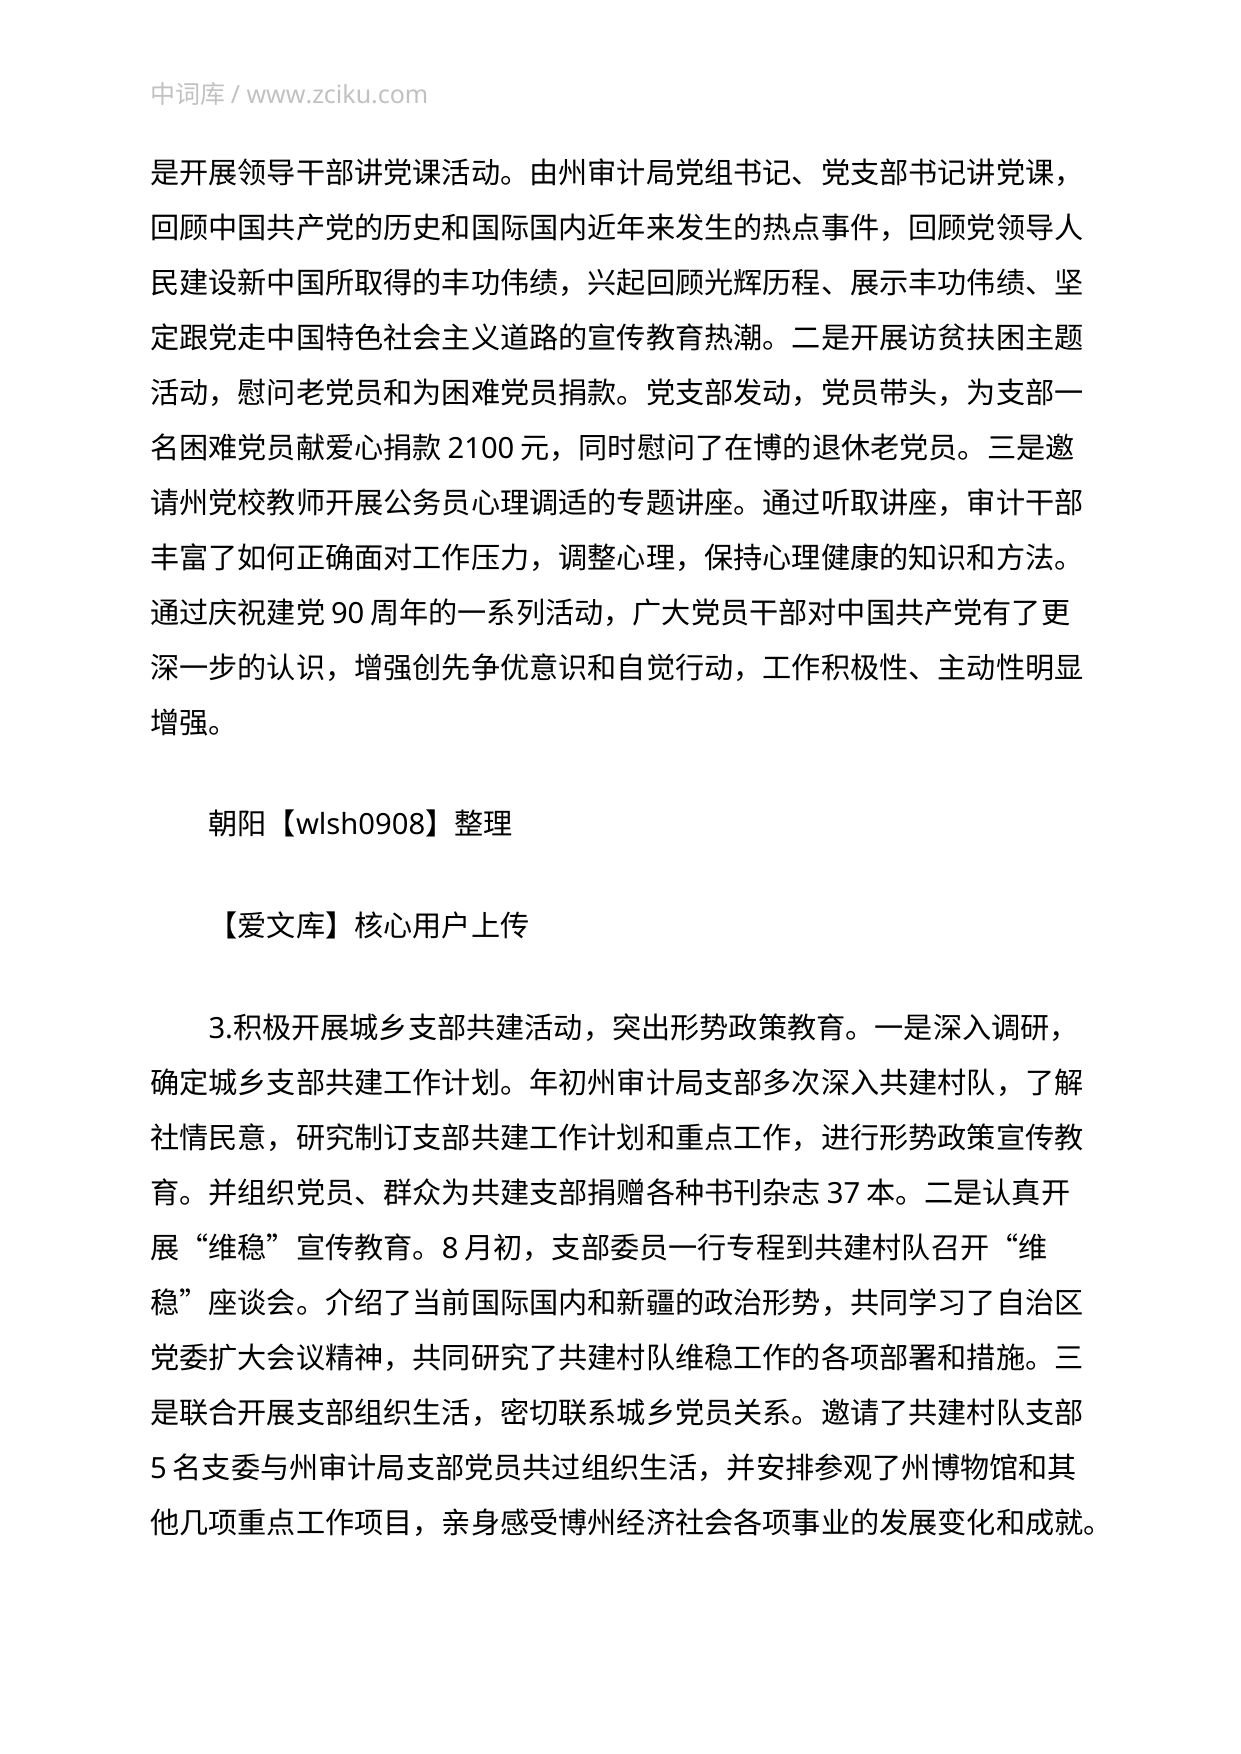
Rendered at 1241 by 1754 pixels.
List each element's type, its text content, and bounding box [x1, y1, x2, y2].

text 朝阳【wlsh0908】整理 [150, 801, 1090, 843]
text 【爱文库】核心用户上传 [150, 903, 1090, 945]
text 3.积极开展城乡支部共建活动，突出形势政策教育。一是深入调研，确定城乡支部共建工作计划。年初州审计局支部多次深入共建村队，了解社情民意，研究制订支部共建工作计划和重点工作，进行形势政策宣传教育。并组织党员、群众为共建支部捐赠各种书刊杂志37本。二是认真开展“维稳”宣传教育。8月初，支部委员一行专程到共建村队召开“维稳”座谈会。介绍了当前国际国内和新疆的政治形势，共同学习了自治区党委扩大会议精神，共同研究了共建村队维稳工作的各项部署和措施。三是联合开展支部组织生活，密切联系城乡党员关系。邀请了共建村队支部5名支委与州审计局支部党员共过组织生活，并安排参观了州博物馆和其他几项重点工作项目，亲身感受博州经济社会各项事业的发展变化和成就。 [150, 1005, 1090, 1541]
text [150, 150, 1090, 741]
